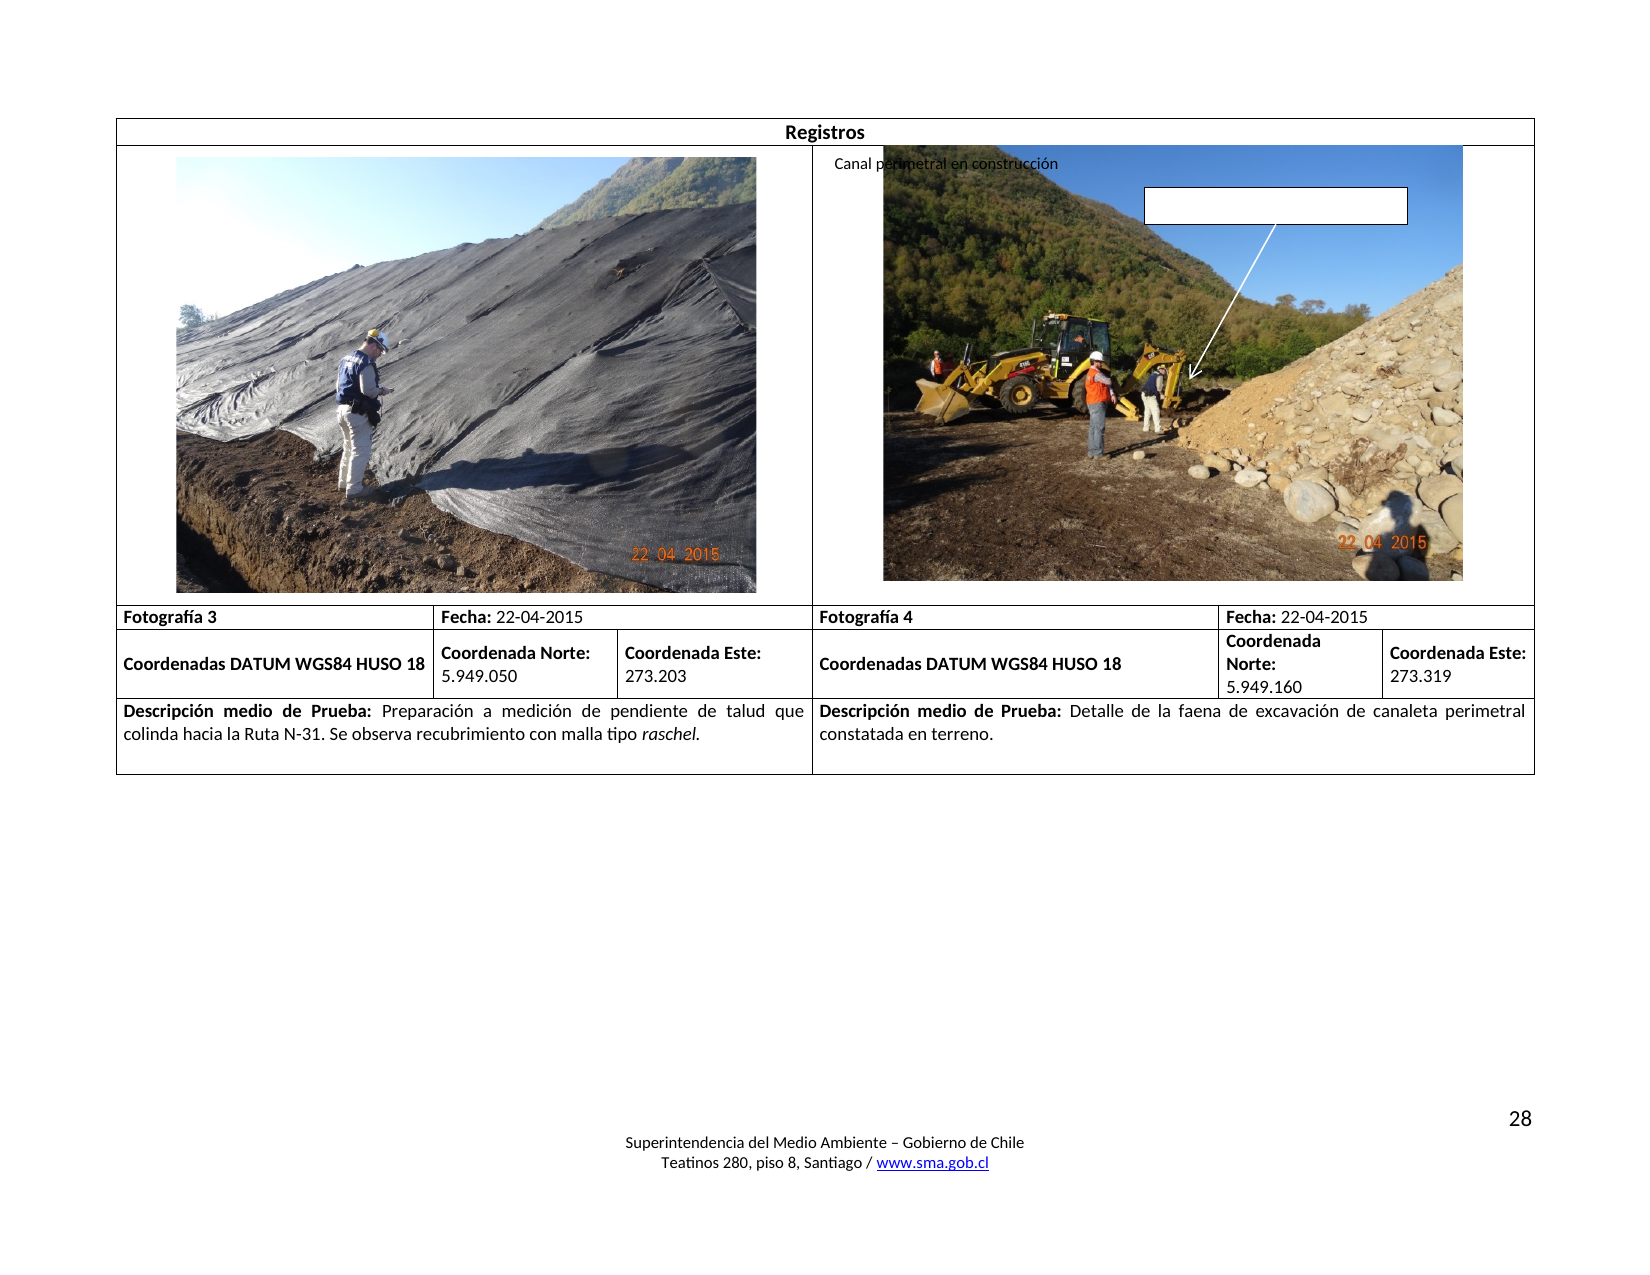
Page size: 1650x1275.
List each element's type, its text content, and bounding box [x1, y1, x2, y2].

table_cell Fotografía 4 [813, 606, 1218, 628]
table_cell Coordenadas DATUM WGS84 HUSO 18 [117, 630, 433, 698]
table_cell Coordenada Norte: 5.949.050 [434, 630, 617, 698]
table_cell Fotografía 3 [117, 606, 433, 628]
table_cell [813, 146, 1534, 604]
table_cell Descripción medio de Prueba: Preparación a medición de pendiente de talud que colinda hacia la Ruta N-31. Se observa recubrimiento con malla tipo raschel. [117, 699, 812, 773]
table_cell Coordenadas DATUM WGS84 HUSO 18 [813, 630, 1218, 698]
table_cell Fecha: 22-04-2015 [434, 606, 812, 628]
table_cell Fecha: 22-04-2015 [1219, 606, 1534, 628]
table_header Registros [117, 119, 1534, 144]
table_cell Coordenada Este: 273.203 [618, 630, 812, 698]
table_cell Coordenada Este: 273.319 [1383, 630, 1534, 698]
table_cell Descripción medio de Prueba: Detalle de la faena de excavación de canaleta perimetral constatada en terreno. [813, 699, 1534, 773]
picture [883, 145, 1463, 581]
table_cell Coordenada Norte: 5.949.160 [1219, 630, 1382, 698]
picture [176, 157, 757, 593]
table_cell [117, 146, 812, 604]
